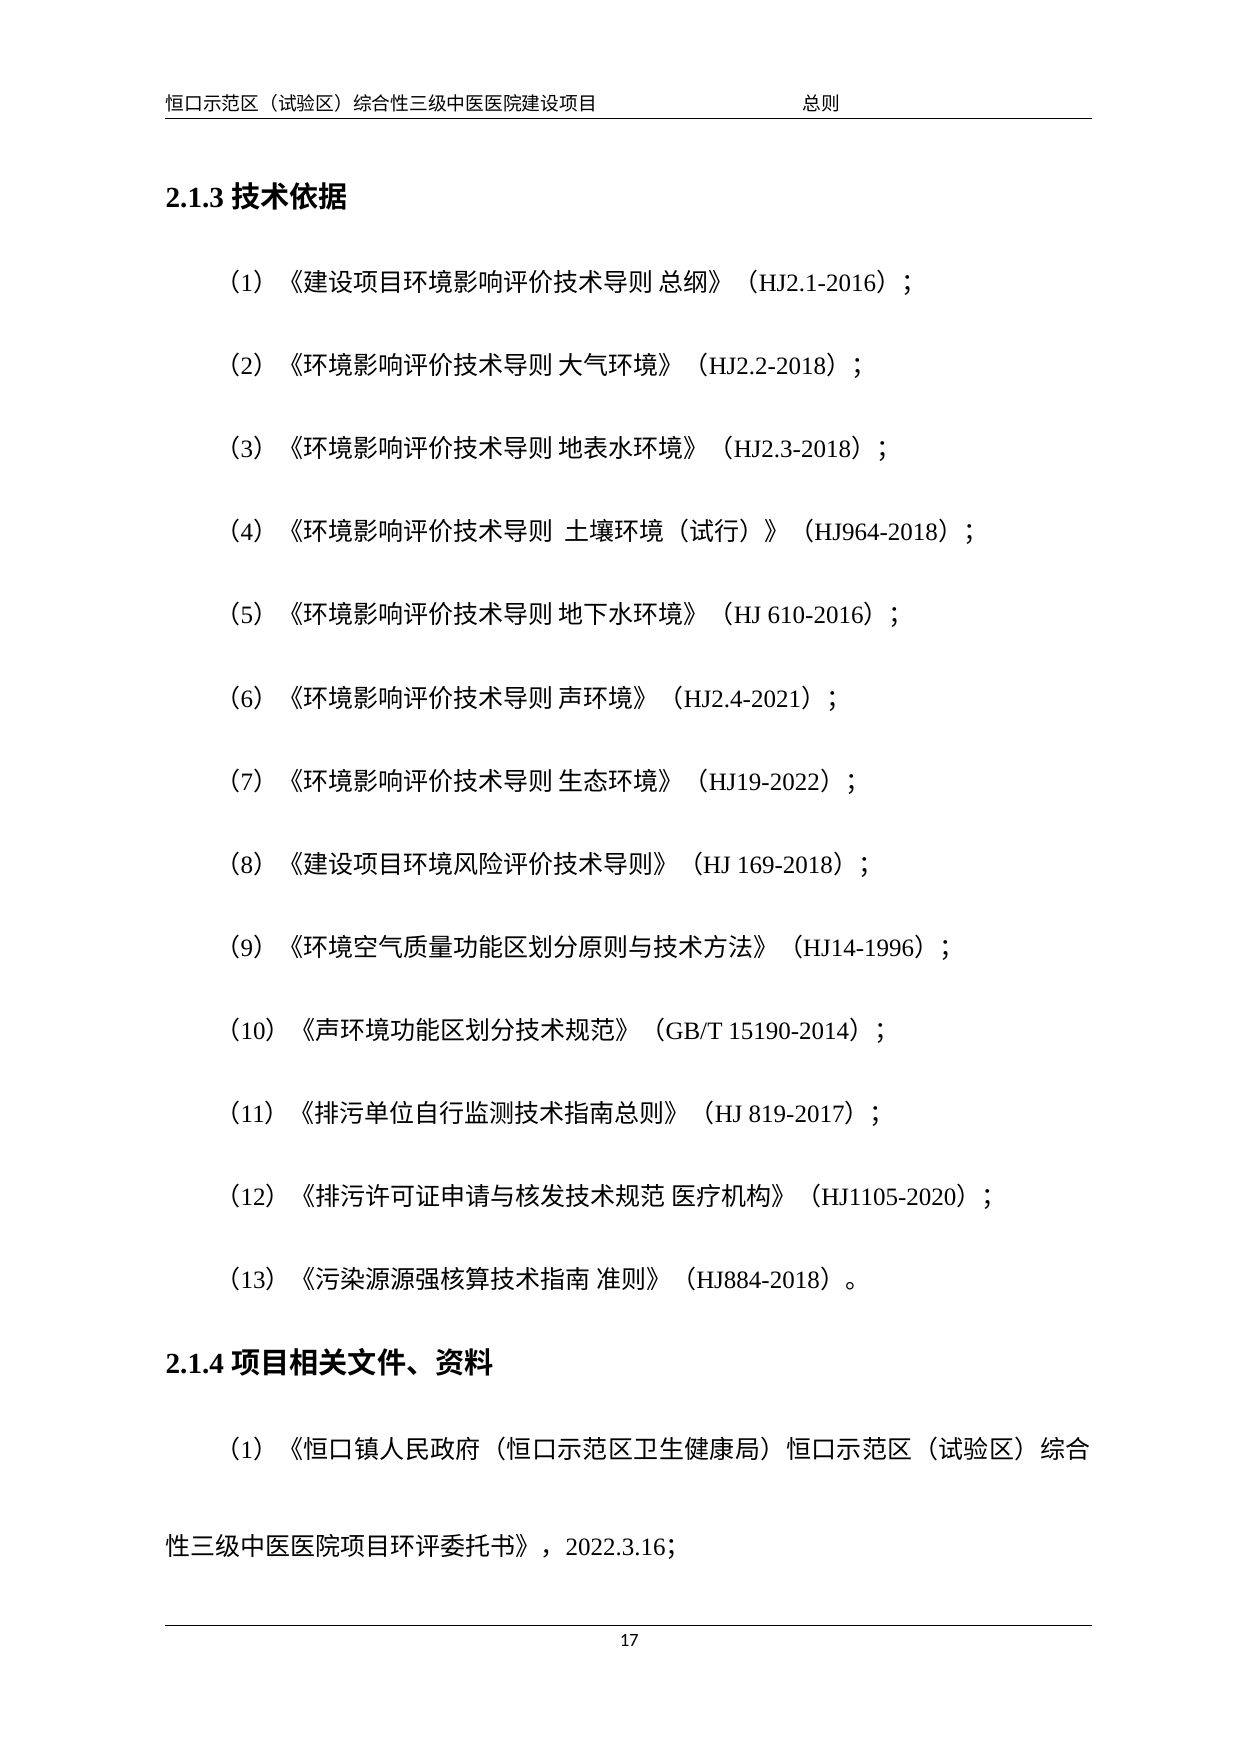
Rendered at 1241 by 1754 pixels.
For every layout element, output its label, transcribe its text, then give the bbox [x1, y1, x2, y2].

list 《建设项目环境风险评价技术导则》（HJ 169-2018）； [165, 830, 1092, 895]
subtitle 技术依据 [165, 162, 1092, 227]
list 《环境影响评价技术导则 声环境》（HJ2.4-2021）； [165, 664, 1092, 729]
list 《环境影响评价技术导则 土壤环境（试行）》（HJ964-2018）； [165, 497, 1092, 562]
list 《环境影响评价技术导则 地下水环境》（HJ 610-2016）； [165, 581, 1092, 646]
list 《环境空气质量功能区划分原则与技术方法》（HJ14-1996）； [165, 913, 1092, 978]
list 《环境影响评价技术导则 生态环境》（HJ19-2022）； [165, 747, 1092, 812]
list 《排污许可证申请与核发技术规范 医疗机构》（HJ1105-2020）； [165, 1162, 1092, 1227]
list 《声环境功能区划分技术规范》（GB/T 15190-2014）； [165, 996, 1092, 1061]
list 《建设项目环境影响评价技术导则 总纲》（HJ2.1-2016）； [165, 248, 1092, 313]
list 《污染源源强核算技术指南 准则》（HJ884-2018）。 [165, 1246, 1092, 1311]
list 《环境影响评价技术导则 大气环境》（HJ2.2-2018）； [165, 331, 1092, 396]
list 《排污单位自行监测技术指南总则》（HJ 819-2017）； [165, 1079, 1092, 1144]
list 《环境影响评价技术导则 地表水环境》（HJ2.3-2018）； [165, 414, 1092, 479]
list 《恒口镇人民政府（恒口示范区卫生健康局）恒口示范区（试验区）综合性三级中医医院项目环评委托书》，2022.3.16； [165, 1415, 1092, 1577]
subtitle 项目相关文件、资料 [165, 1329, 1092, 1394]
